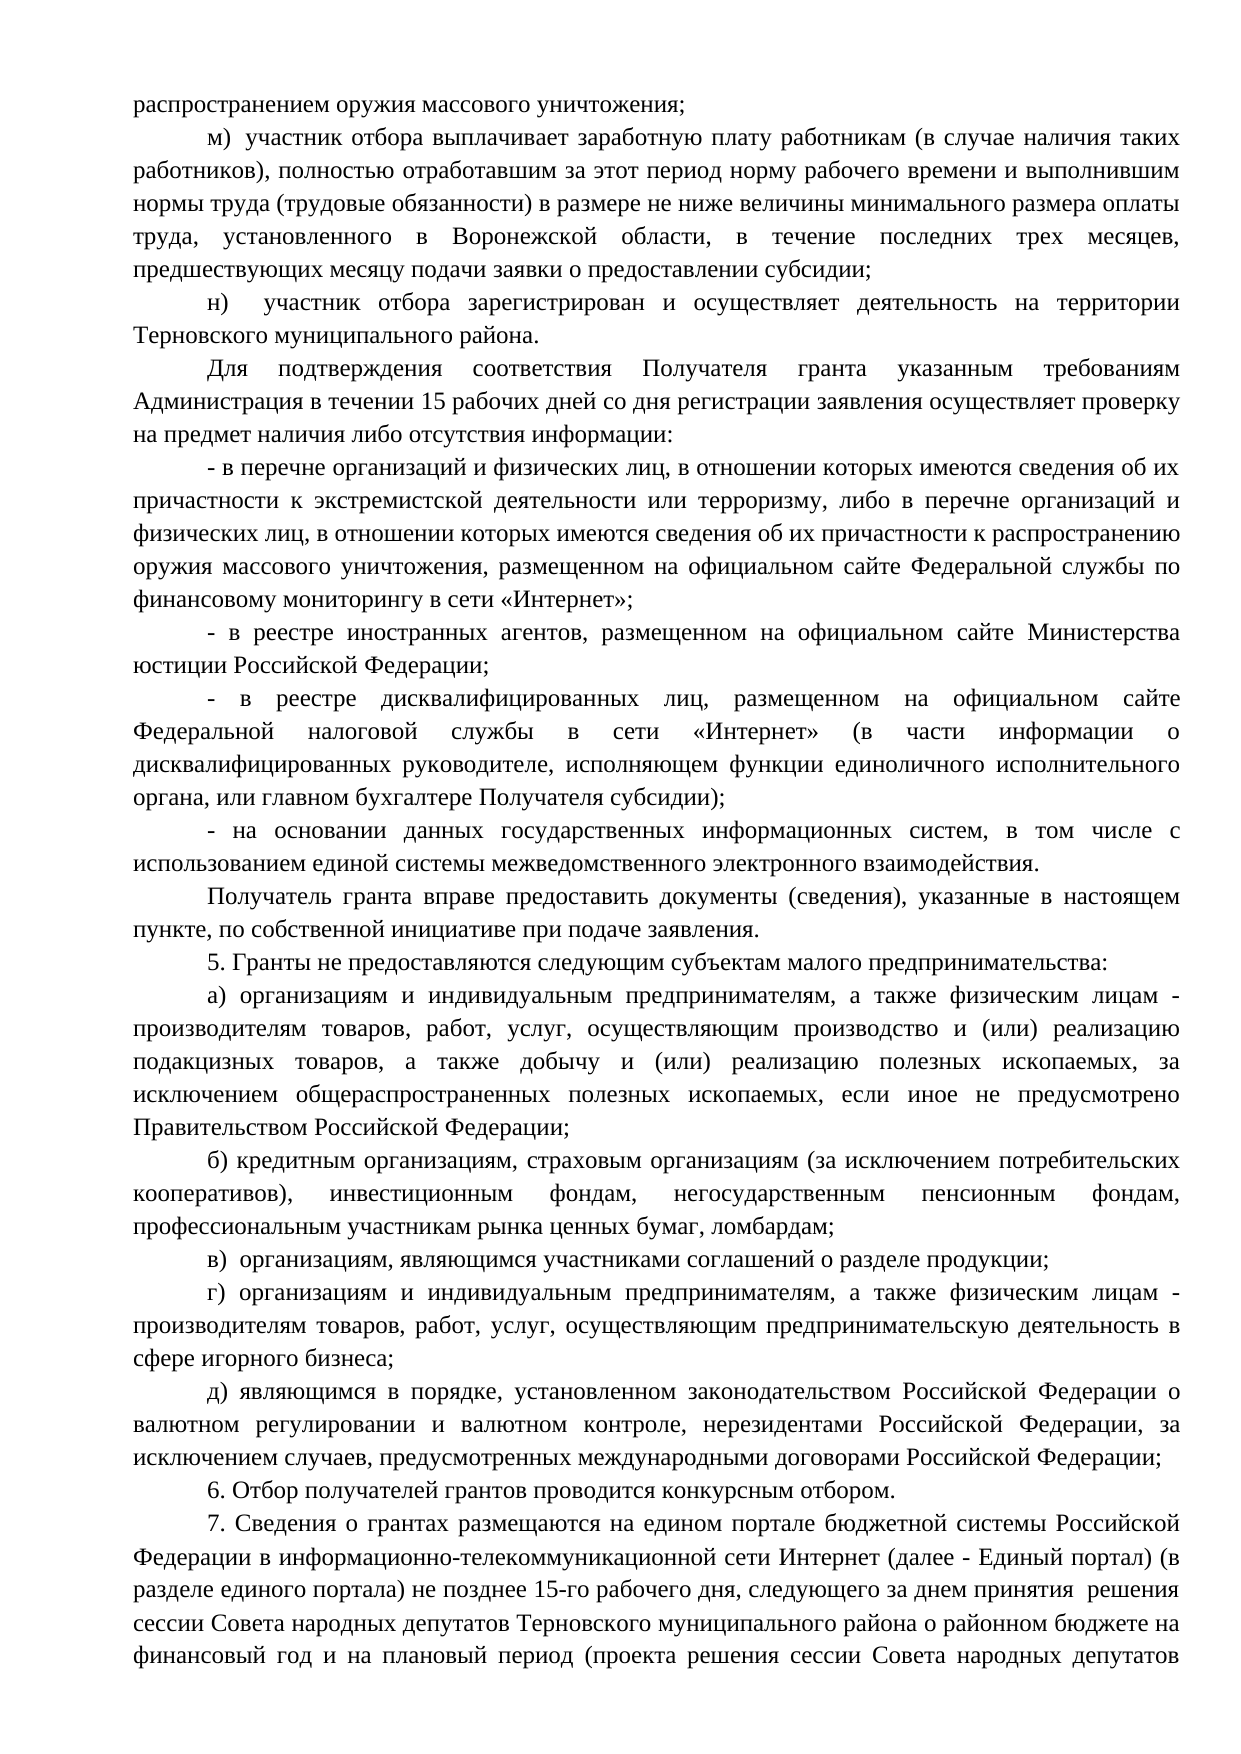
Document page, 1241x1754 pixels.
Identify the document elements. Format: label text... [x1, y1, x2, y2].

text - в реестре иностранных агентов, размещенном на официальном сайте Министерства юстиции Российской Федерации; [133, 617, 1181, 679]
text - в реестре дисквалифицированных лиц, размещенном на официальном сайте Федеральной налоговой службы в сети «Интернет» (в части информации о дисквалифицированных руководителе, исполняющем функции единоличного исполнительного органа, или главном бухгалтере Получателя субсидии); [133, 683, 1181, 811]
text 5. Гранты не предоставляются следующим субъектам малого предпринимательства: [133, 947, 1181, 976]
text н) участник отбора зарегистрирован и осуществляет деятельность на территории Терновского муниципального района. [133, 287, 1181, 348]
text 6. Отбор получателей грантов проводится конкурсным отбором. [133, 1476, 1181, 1504]
text г) организациям и индивидуальным предпринимателям, а также физическим лицам - производителям товаров, работ, услуг, осуществляющим предпринимательскую деятельность в сфере игорного бизнеса; [133, 1277, 1181, 1372]
text а) организациям и индивидуальным предпринимателям, а также физическим лицам - производителям товаров, работ, услуг, осуществляющим производство и (или) реализацию подакцизных товаров, а также добычу и (или) реализацию полезных ископаемых, за исключением общераспространенных полезных ископаемых, если иное не предусмотрено Правительством Российской Федерации; [133, 980, 1181, 1141]
text д) являющимся в порядке, установленном законодательством Российской Федерации о валютном регулировании и валютном контроле, нерезидентами Российской Федерации, за исключением случаев, предусмотренных международными договорами Российской Федерации; [133, 1376, 1181, 1471]
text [133, 89, 1181, 117]
text Получатель гранта вправе предоставить документы (сведения), указанные в настоящем пункте, по собственной инициативе при подаче заявления. [133, 881, 1181, 943]
text - на основании данных государственных информационных систем, в том числе с использованием единой системы межведомственного электронного взаимодействия. [133, 815, 1181, 877]
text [133, 1508, 1181, 1669]
text - в перечне организаций и физических лиц, в отношении которых имеются сведения об их причастности к экстремистской деятельности или терроризму, либо в перечне организаций и физических лиц, в отношении которых имеются сведения об их причастности к распространению оружия массового уничтожения, размещенном на официальном сайте Федеральной службы по финансовому мониторингу в сети «Интернет»; [133, 452, 1181, 613]
text м) участник отбора выплачивает заработную плату работникам (в случае наличия таких работников), полностью отработавшим за этот период норму рабочего времени и выполнившим нормы труда (трудовые обязанности) в размере не ниже величины минимального размера оплаты труда, установленного в Воронежской области, в течение последних трех месяцев, предшествующих месяцу подачи заявки о предоставлении субсидии; [133, 122, 1181, 282]
text Для подтверждения соответствия Получателя гранта указанным требованиям Администрация в течении 15 рабочих дней со дня регистрации заявления осуществляет проверку на предмет наличия либо отсутствия информации: [133, 353, 1181, 448]
text б) кредитным организациям, страховым организациям (за исключением потребительских кооперативов), инвестиционным фондам, негосударственным пенсионным фондам, профессиональным участникам рынка ценных бумаг, ломбардам; [133, 1145, 1181, 1240]
text в) организациям, являющимся участниками соглашений о разделе продукции; [133, 1244, 1181, 1273]
